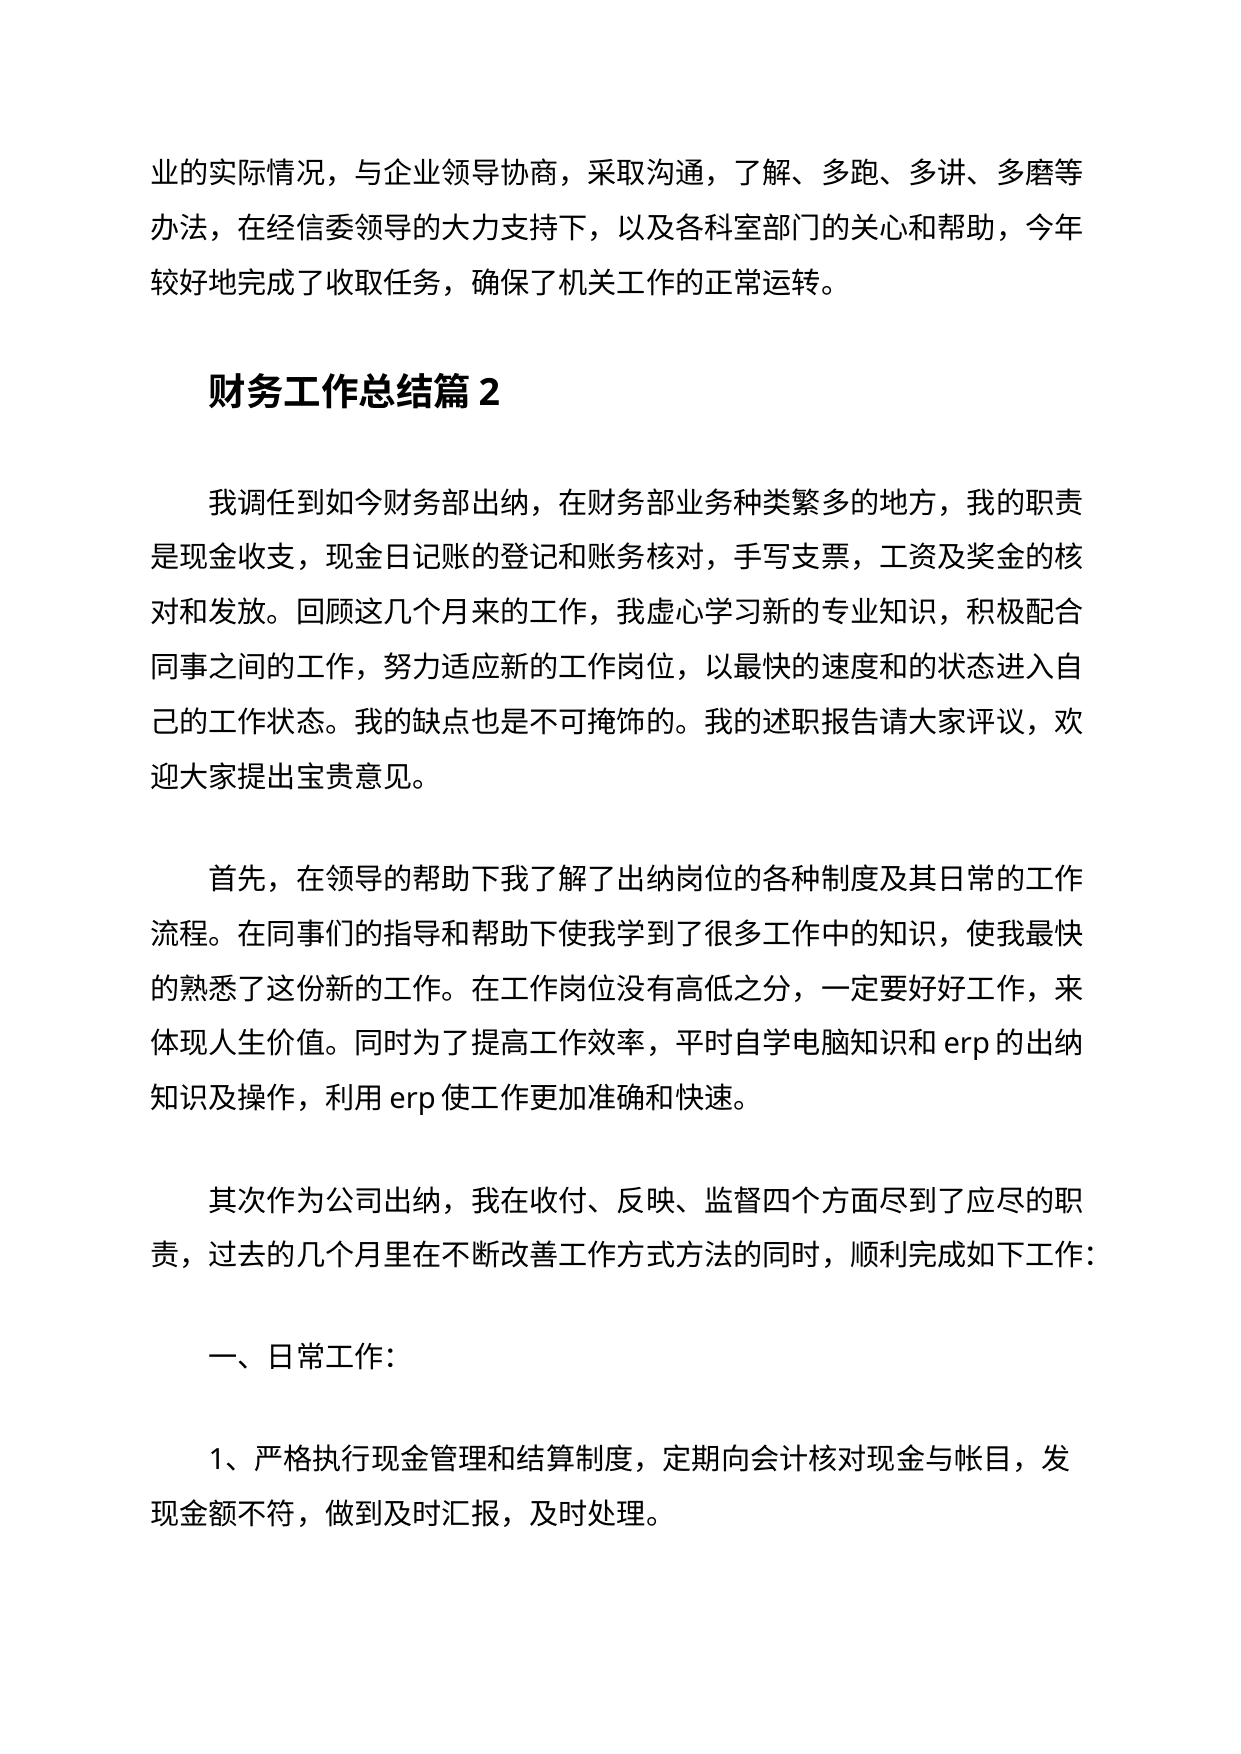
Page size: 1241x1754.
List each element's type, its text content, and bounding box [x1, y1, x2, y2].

text 一、日常工作： [150, 1334, 1090, 1376]
text 首先，在领导的帮助下我了解了出纳岗位的各种制度及其日常的工作流程。在同事们的指导和帮助下使我学到了很多工作中的知识，使我最快的熟悉了这份新的工作。在工作岗位没有高低之分，一定要好好工作，来体现人生价值。同时为了提高工作效率，平时自学电脑知识和erp的出纳知识及操作，利用erp使工作更加准确和快速。 [150, 855, 1090, 1117]
text 财务工作总结篇2 [150, 362, 1090, 416]
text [150, 150, 1090, 302]
text 我调任到如今财务部出纳，在财务部业务种类繁多的地方，我的职责是现金收支，现金日记账的登记和账务核对，手写支票，工资及奖金的核对和发放。回顾这几个月来的工作，我虚心学习新的专业知识，积极配合同事之间的工作，努力适应新的工作岗位，以最快的速度和的状态进入自己的工作状态。我的缺点也是不可掩饰的。我的述职报告请大家评议，欢迎大家提出宝贵意见。 [150, 479, 1090, 796]
text 其次作为公司出纳，我在收付、反映、监督四个方面尽到了应尽的职责，过去的几个月里在不断改善工作方式方法的同时，顺利完成如下工作： [150, 1177, 1090, 1274]
text 1、严格执行现金管理和结算制度，定期向会计核对现金与帐目，发现金额不符，做到及时汇报，及时处理。 [150, 1436, 1090, 1533]
